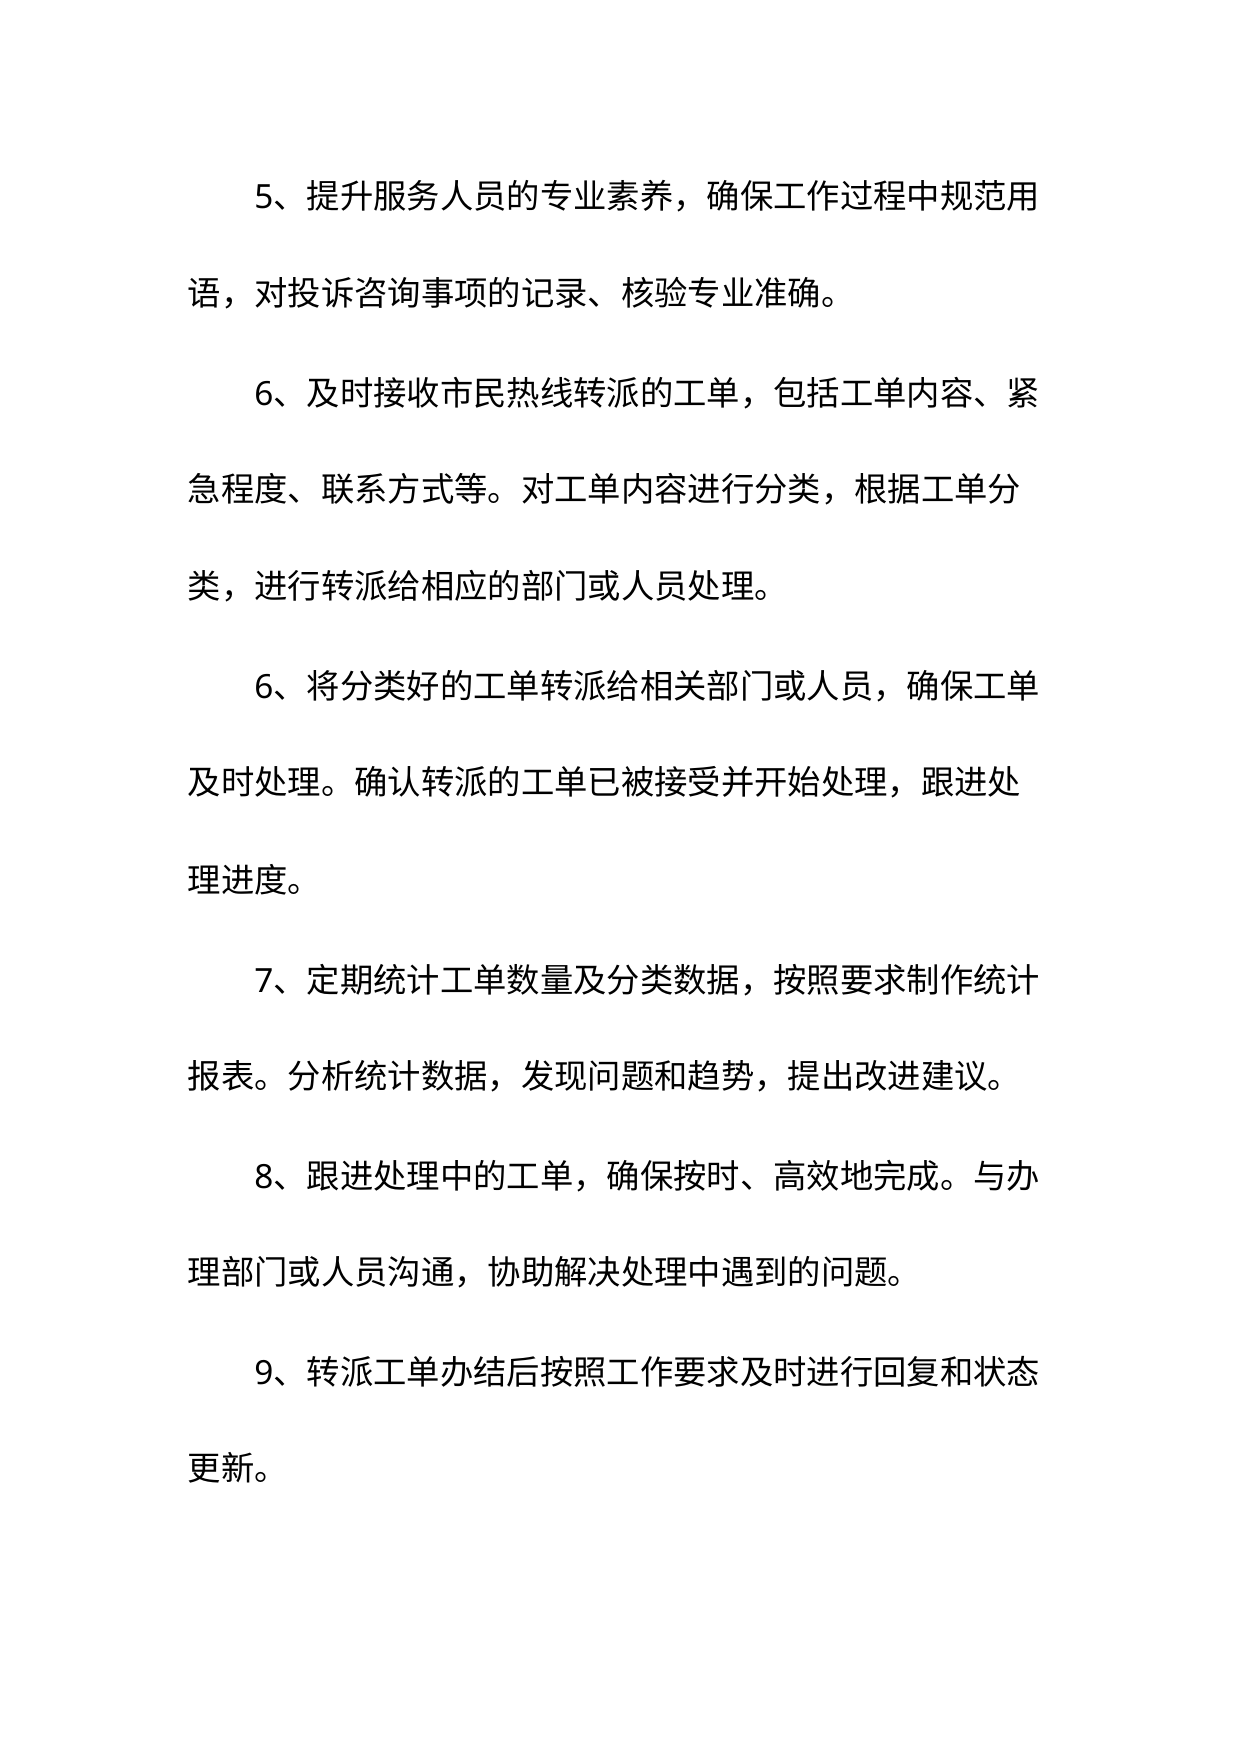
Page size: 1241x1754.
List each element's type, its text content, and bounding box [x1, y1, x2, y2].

text 8、跟进处理中的工单，确保按时、高效地完成。与办理部门或人员沟通，协助解决处理中遇到的问题。 [187, 1142, 1053, 1304]
text 7、定期统计工单数量及分类数据，按照要求制作统计报表。分析统计数据，发现问题和趋势，提出改进建议。 [187, 945, 1053, 1108]
text 6、将分类好的工单转派给相关部门或人员，确保工单及时处理。确认转派的工单已被接受并开始处理，跟进处理进度。 [187, 652, 1053, 912]
text 9、转派工单办结后按照工作要求及时进行回复和状态更新。 [187, 1338, 1053, 1500]
text 6、及时接收市民热线转派的工单，包括工单内容、紧急程度、联系方式等。对工单内容进行分类，根据工单分类，进行转派给相应的部门或人员处理。 [187, 358, 1053, 618]
text 5、提升服务人员的专业素养，确保工作过程中规范用语，对投诉咨询事项的记录、核验专业准确。 [187, 162, 1053, 324]
